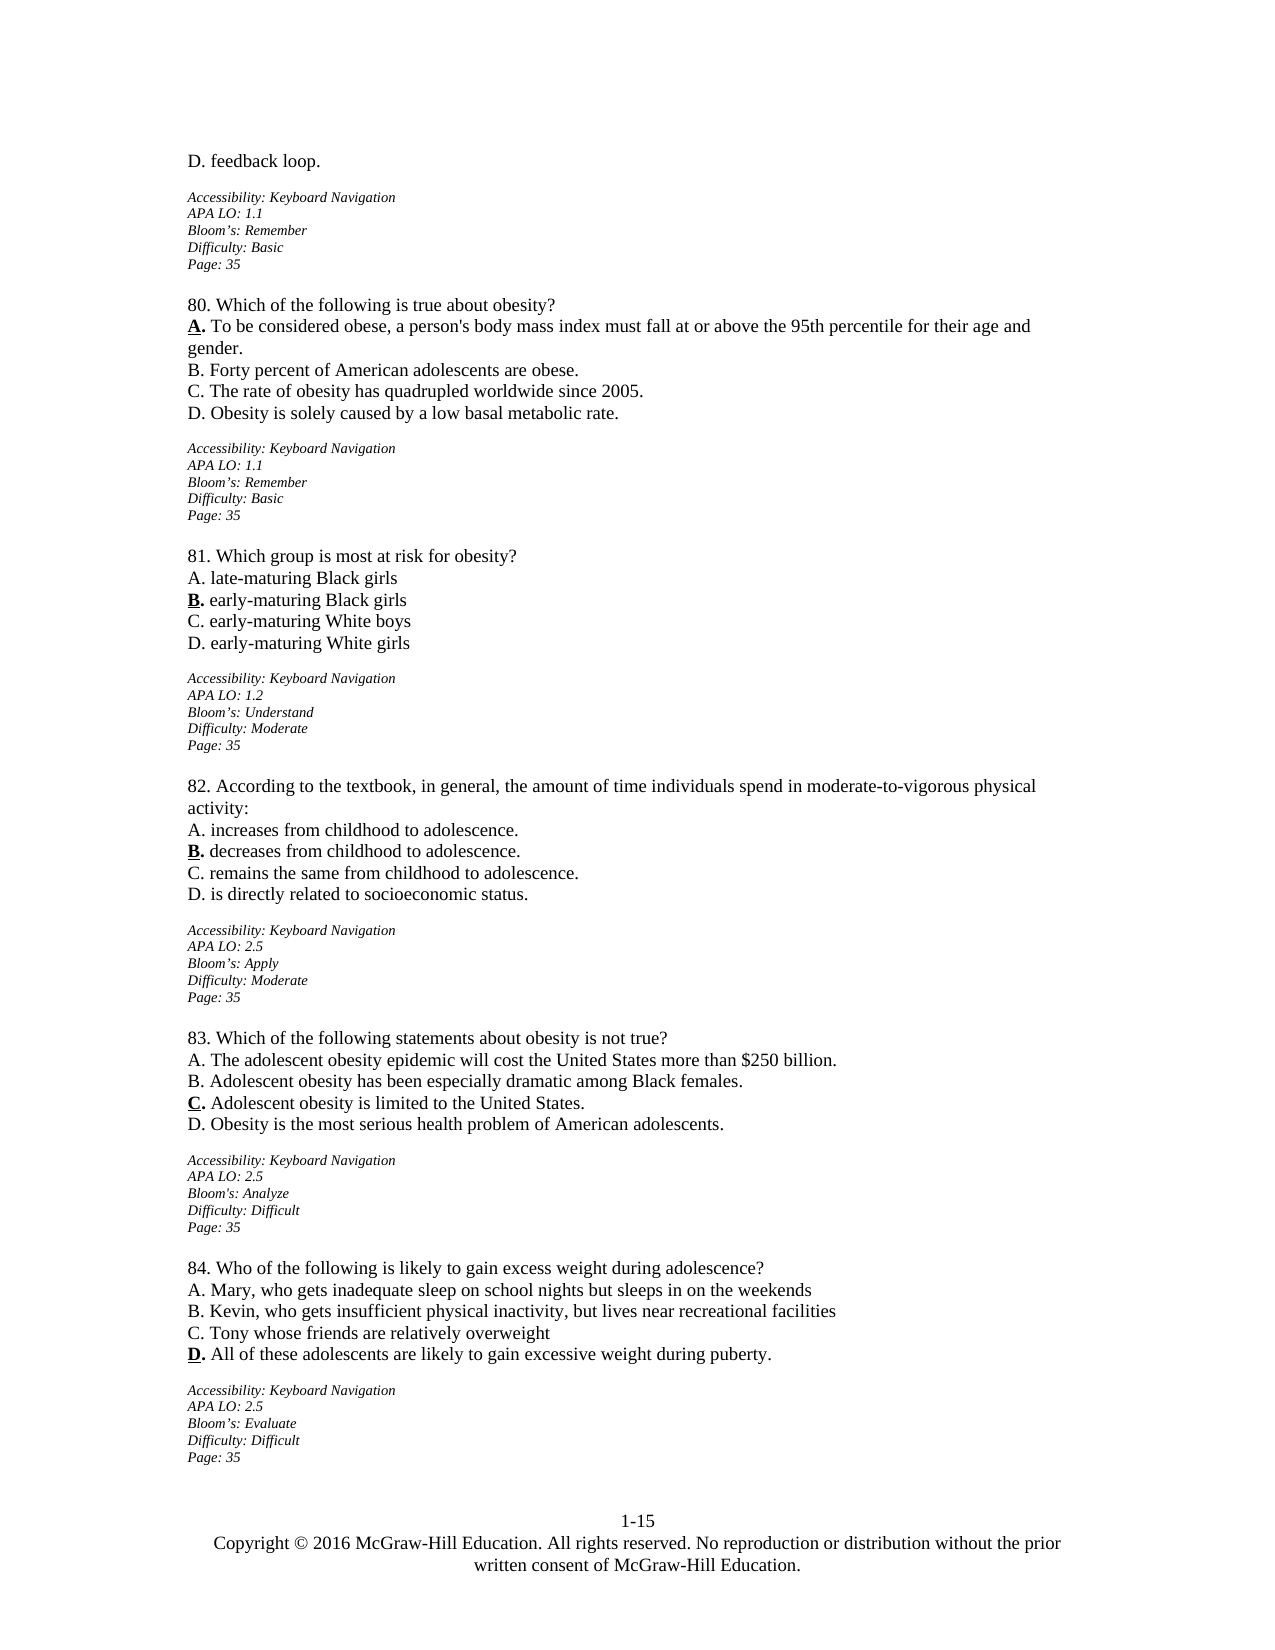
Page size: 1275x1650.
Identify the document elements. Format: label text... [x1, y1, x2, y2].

text Difficulty: Basic [187, 239, 1087, 255]
text Accessibility: Keyboard Navigation [187, 188, 1087, 205]
text Page: 35 [187, 737, 1087, 754]
text APA LO: 2.5 [187, 938, 1087, 955]
text Page: 35 [187, 507, 1087, 524]
text A. increases from childhood to adolescence. [187, 818, 1087, 840]
text Bloom’s: Understand [187, 703, 1087, 720]
text APA LO: 1.1 [187, 457, 1087, 473]
text D. Obesity is solely caused by a low basal metabolic rate. [187, 402, 1087, 423]
text Difficulty: Basic [187, 490, 1087, 507]
text C. Tony whose friends are relatively overweight [187, 1322, 1087, 1343]
text Accessibility: Keyboard Navigation [187, 921, 1087, 938]
text B. Forty percent of American adolescents are obese. [187, 358, 1087, 380]
text 81. Which group is most at risk for obesity? [187, 545, 1087, 567]
text B. early-maturing Black girls [187, 588, 1087, 610]
text Bloom’s: Remember [187, 222, 1087, 239]
text B. decreases from childhood to adolescence. [187, 840, 1087, 862]
text C. early-maturing White boys [187, 610, 1087, 632]
text D. early-maturing White girls [187, 632, 1087, 653]
text APA LO: 2.5 [187, 1398, 1087, 1415]
text Difficulty: Moderate [187, 720, 1087, 737]
text C. Adolescent obesity is limited to the . [187, 1092, 1087, 1113]
text Bloom's: Analyze [187, 1185, 1087, 1202]
text B. Kevin, who gets insufficient physical inactivity, but lives near recreational facilities [187, 1300, 1087, 1322]
text Bloom’s: Evaluate [187, 1415, 1087, 1432]
text Accessibility: Keyboard Navigation [187, 1381, 1087, 1398]
text Difficulty: Difficult [187, 1202, 1087, 1218]
text Accessibility: Keyboard Navigation [187, 670, 1087, 687]
text C. The rate of obesity has quadrupled worldwide since 2005. [187, 380, 1087, 402]
text Page: 35 [187, 988, 1087, 1005]
text B. Adolescent obesity has been especially dramatic among Black females. [187, 1070, 1087, 1092]
text D. feedback loop. [187, 150, 1087, 172]
text Bloom’s: Remember [187, 473, 1087, 490]
text A. Mary, who gets inadequate sleep on school nights but sleeps in on the weekends [187, 1278, 1087, 1300]
text 84. Who of the following is likely to gain excess weight during adolescence? [187, 1257, 1087, 1278]
text Page: 35 [187, 1218, 1087, 1235]
text D. All of these adolescents are likely to gain excessive weight during puberty. [187, 1343, 1087, 1365]
text APA LO: 1.1 [187, 205, 1087, 222]
text Accessibility: Keyboard Navigation [187, 440, 1087, 457]
text 82. According to the textbook, in general, the amount of time individuals spend in moderate-to-vigorous physical activity: [187, 775, 1087, 818]
text APA LO: 1.2 [187, 687, 1087, 703]
text APA LO: 2.5 [187, 1168, 1087, 1185]
text Difficulty: Moderate [187, 972, 1087, 988]
text Bloom’s: Apply [187, 955, 1087, 972]
text Difficulty: Difficult [187, 1432, 1087, 1448]
text 80. Which of the following is true about obesity? [187, 294, 1087, 315]
text 83. Which of the following statements about obesity is not true? [187, 1027, 1087, 1048]
text C. remains the same from childhood to adolescence. [187, 862, 1087, 883]
text A. late-maturing Black girls [187, 567, 1087, 588]
text A. To be considered obese, a person's body mass index must fall at or above the 95th percentile for their age and gender. [187, 315, 1087, 358]
text D. Obesity is the most serious health problem of American adolescents. [187, 1113, 1087, 1135]
text Accessibility: Keyboard Navigation [187, 1151, 1087, 1168]
text Page: 35 [187, 1448, 1087, 1465]
text Page: 35 [187, 255, 1087, 272]
text D. is directly related to socioeconomic status. [187, 883, 1087, 905]
text A. The adolescent obesity epidemic will cost the more than $250 billion. [187, 1048, 1087, 1070]
